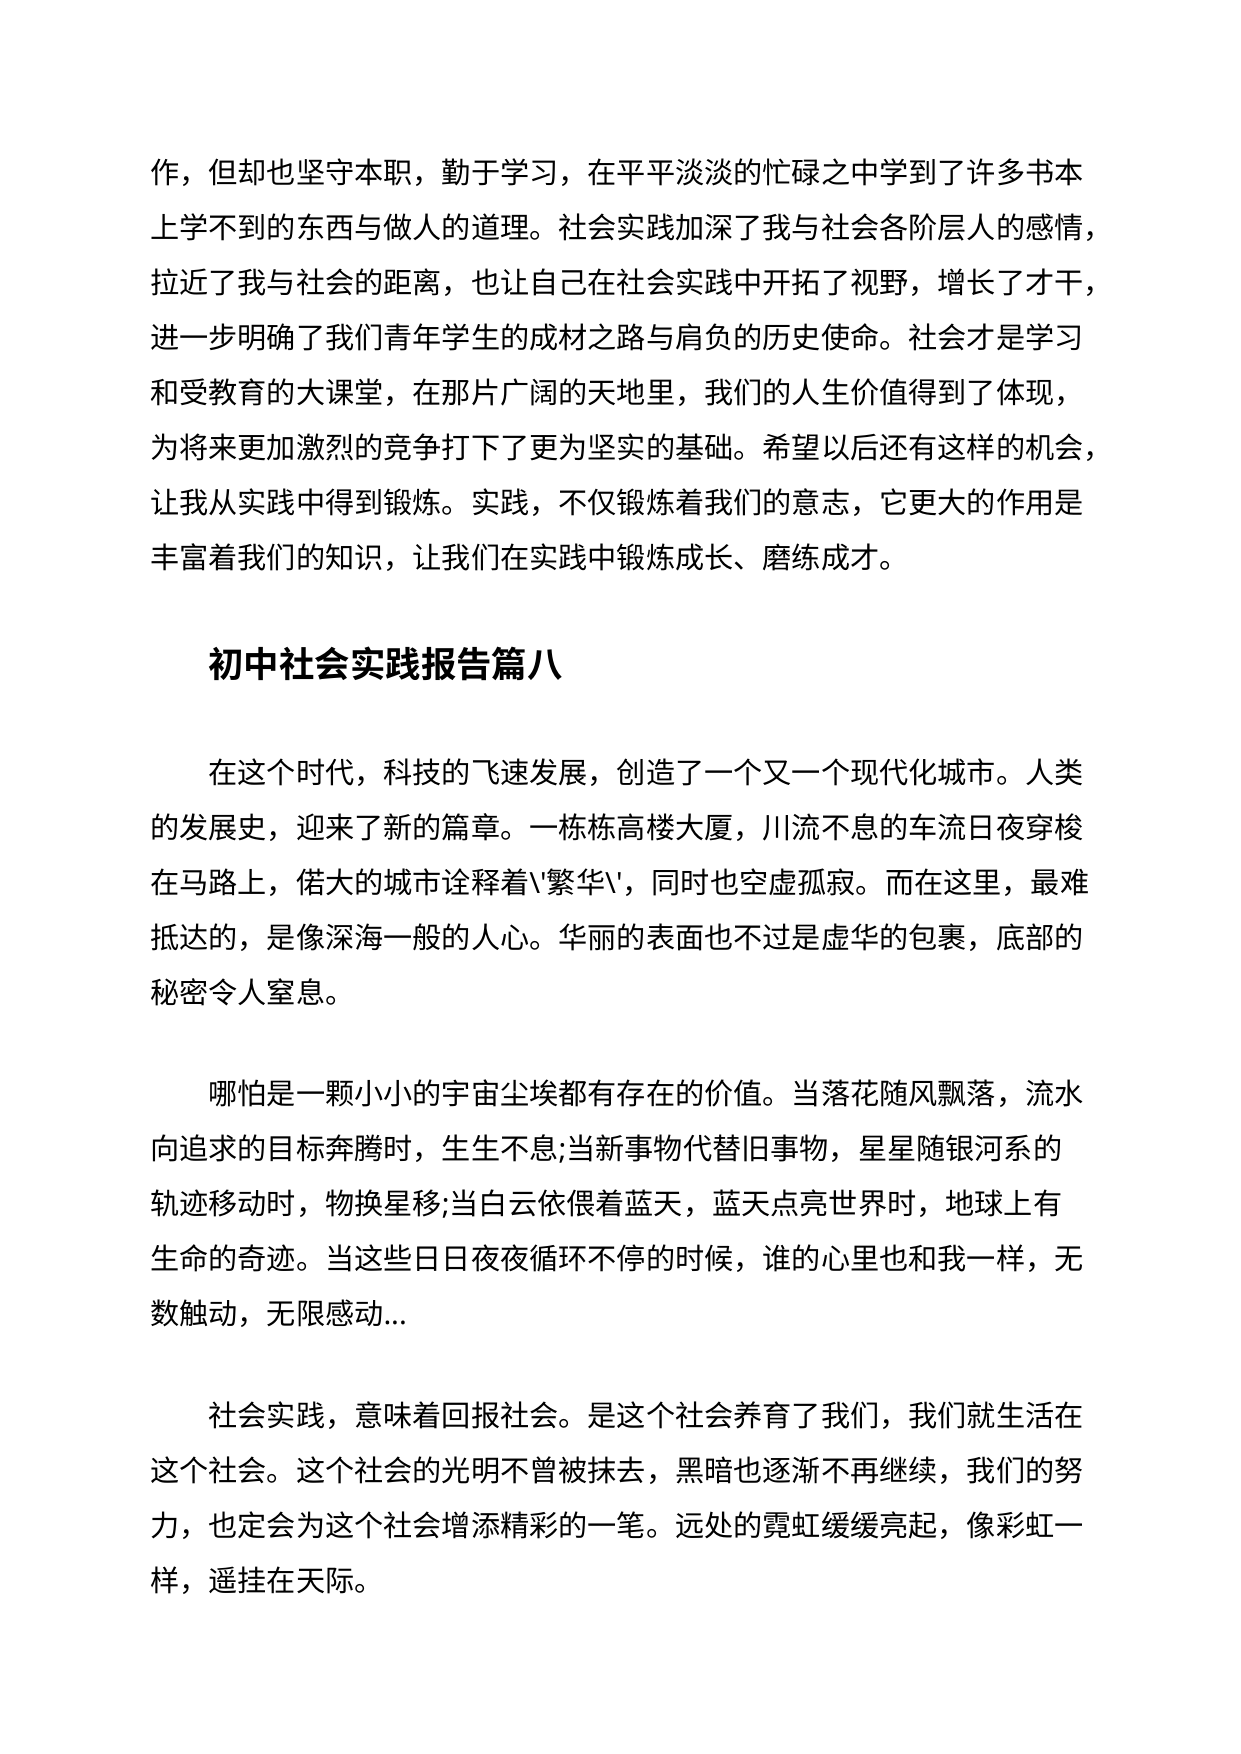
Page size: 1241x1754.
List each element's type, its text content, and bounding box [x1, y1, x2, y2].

text 在这个时代，科技的飞速发展，创造了一个又一个现代化城市。人类的发展史，迎来了新的篇章。一栋栋高楼大厦，川流不息的车流日夜穿梭在马路上，偌大的城市诠释着\'繁华\'，同时也空虚孤寂。而在这里，最难抵达的，是像深海一般的人心。华丽的表面也不过是虚华的包裹，底部的秘密令人窒息。 [150, 749, 1090, 1011]
text 哪怕是一颗小小的宇宙尘埃都有存在的价值。当落花随风飘落，流水向追求的目标奔腾时，生生不息;当新事物代替旧事物，星星随银河系的轨迹移动时，物换星移;当白云依偎着蓝天，蓝天点亮世界时，地球上有生命的奇迹。当这些日日夜夜循环不停的时候，谁的心里也和我一样，无数触动，无限感动... [150, 1071, 1090, 1333]
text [150, 150, 1090, 577]
text 社会实践，意味着回报社会。是这个社会养育了我们，我们就生活在这个社会。这个社会的光明不曾被抹去，黑暗也逐渐不再继续，我们的努力，也定会为这个社会增添精彩的一笔。远处的霓虹缓缓亮起，像彩虹一样，遥挂在天际。 [150, 1393, 1090, 1600]
text 初中社会实践报告篇八 [150, 636, 1090, 687]
